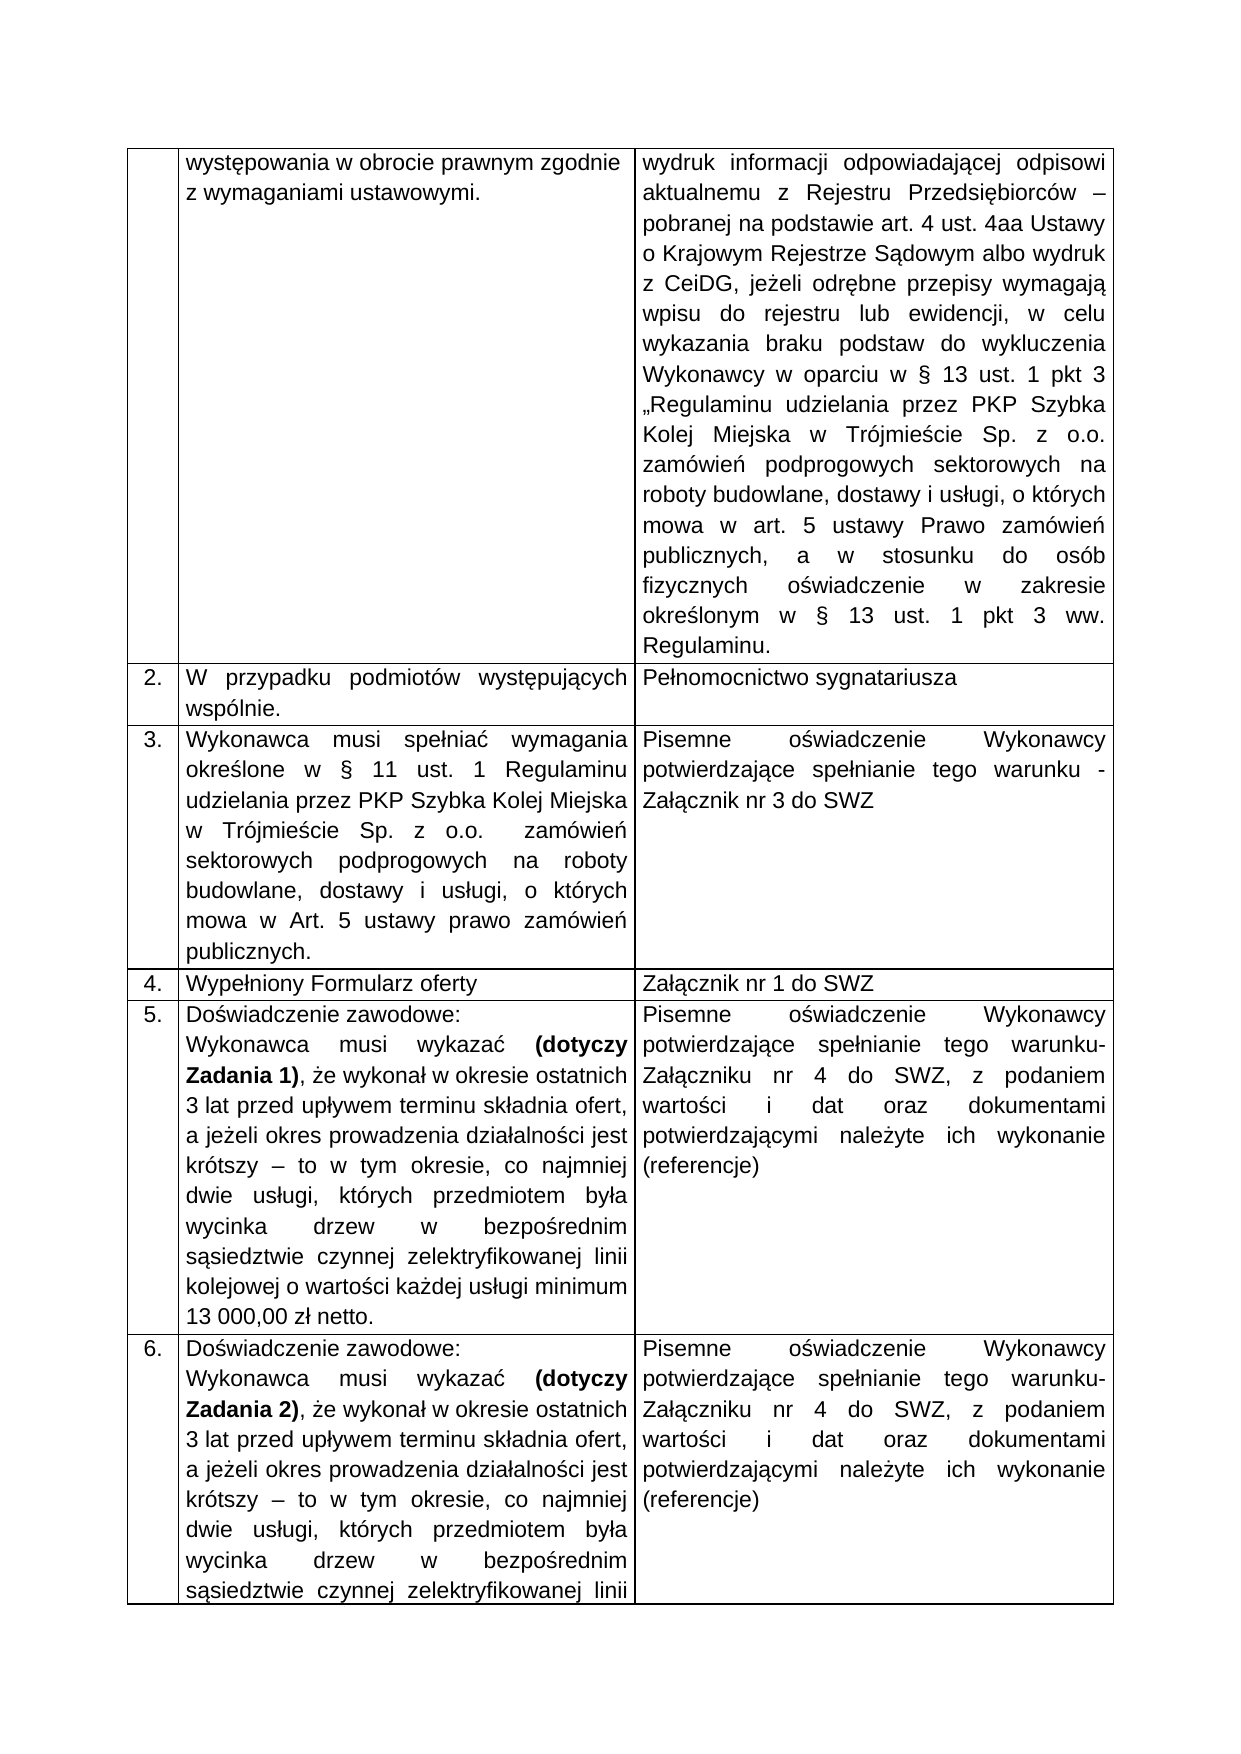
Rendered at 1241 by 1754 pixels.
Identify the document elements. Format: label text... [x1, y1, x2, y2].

table_cell 6. [128, 1335, 178, 1603]
table_cell 1. [128, 149, 178, 663]
table_cell Wypełniony Formularz oferty [179, 970, 634, 1000]
table_cell 3. [128, 726, 178, 968]
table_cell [179, 1335, 634, 1603]
table_cell Pisemne oświadczenie Wykonawcy potwierdzające spełnianie tego warunku - Załącznik nr 3 do SWZ [636, 726, 1113, 968]
table_cell Doświadczenie zawodowe: Wykonawca musi wykazać (dotyczy Zadania 1), że wykonał w okresie ostatnich 3 lat przed upływem terminu składnia ofert, a jeżeli okres prowadzenia działalności jest krótszy – to w tym okresie, co najmniej dwie usługi, których przedmiotem była wycinka drzew w bezpośrednim sąsiedztwie czynnej zelektryfikowanej linii kolejowej o wartości każdej usługi minimum 13 000,00 zł netto. [179, 1001, 634, 1333]
table_cell 4. [128, 970, 178, 1000]
table_cell Pełnomocnictwo sygnatariusza [636, 664, 1113, 725]
table_cell Wykonawca musi spełniać wymagania określone w § 11 ust. 1 Regulaminu udzielania przez PKP Szybka Kolej Miejska w Trójmieście Sp. z o.o. zamówień sektorowych podprogowych na roboty budowlane, dostawy i usługi, o których mowa w Art. 5 ustawy prawo zamówień publicznych. [179, 726, 634, 968]
table_cell 5. [128, 1001, 178, 1333]
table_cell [179, 149, 634, 663]
table_cell W przypadku podmiotów występujących wspólnie. [179, 664, 634, 725]
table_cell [636, 1335, 1113, 1603]
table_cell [636, 149, 1113, 663]
table_cell Załącznik nr 1 do SWZ [636, 970, 1113, 1000]
table_cell 2. [128, 664, 178, 725]
